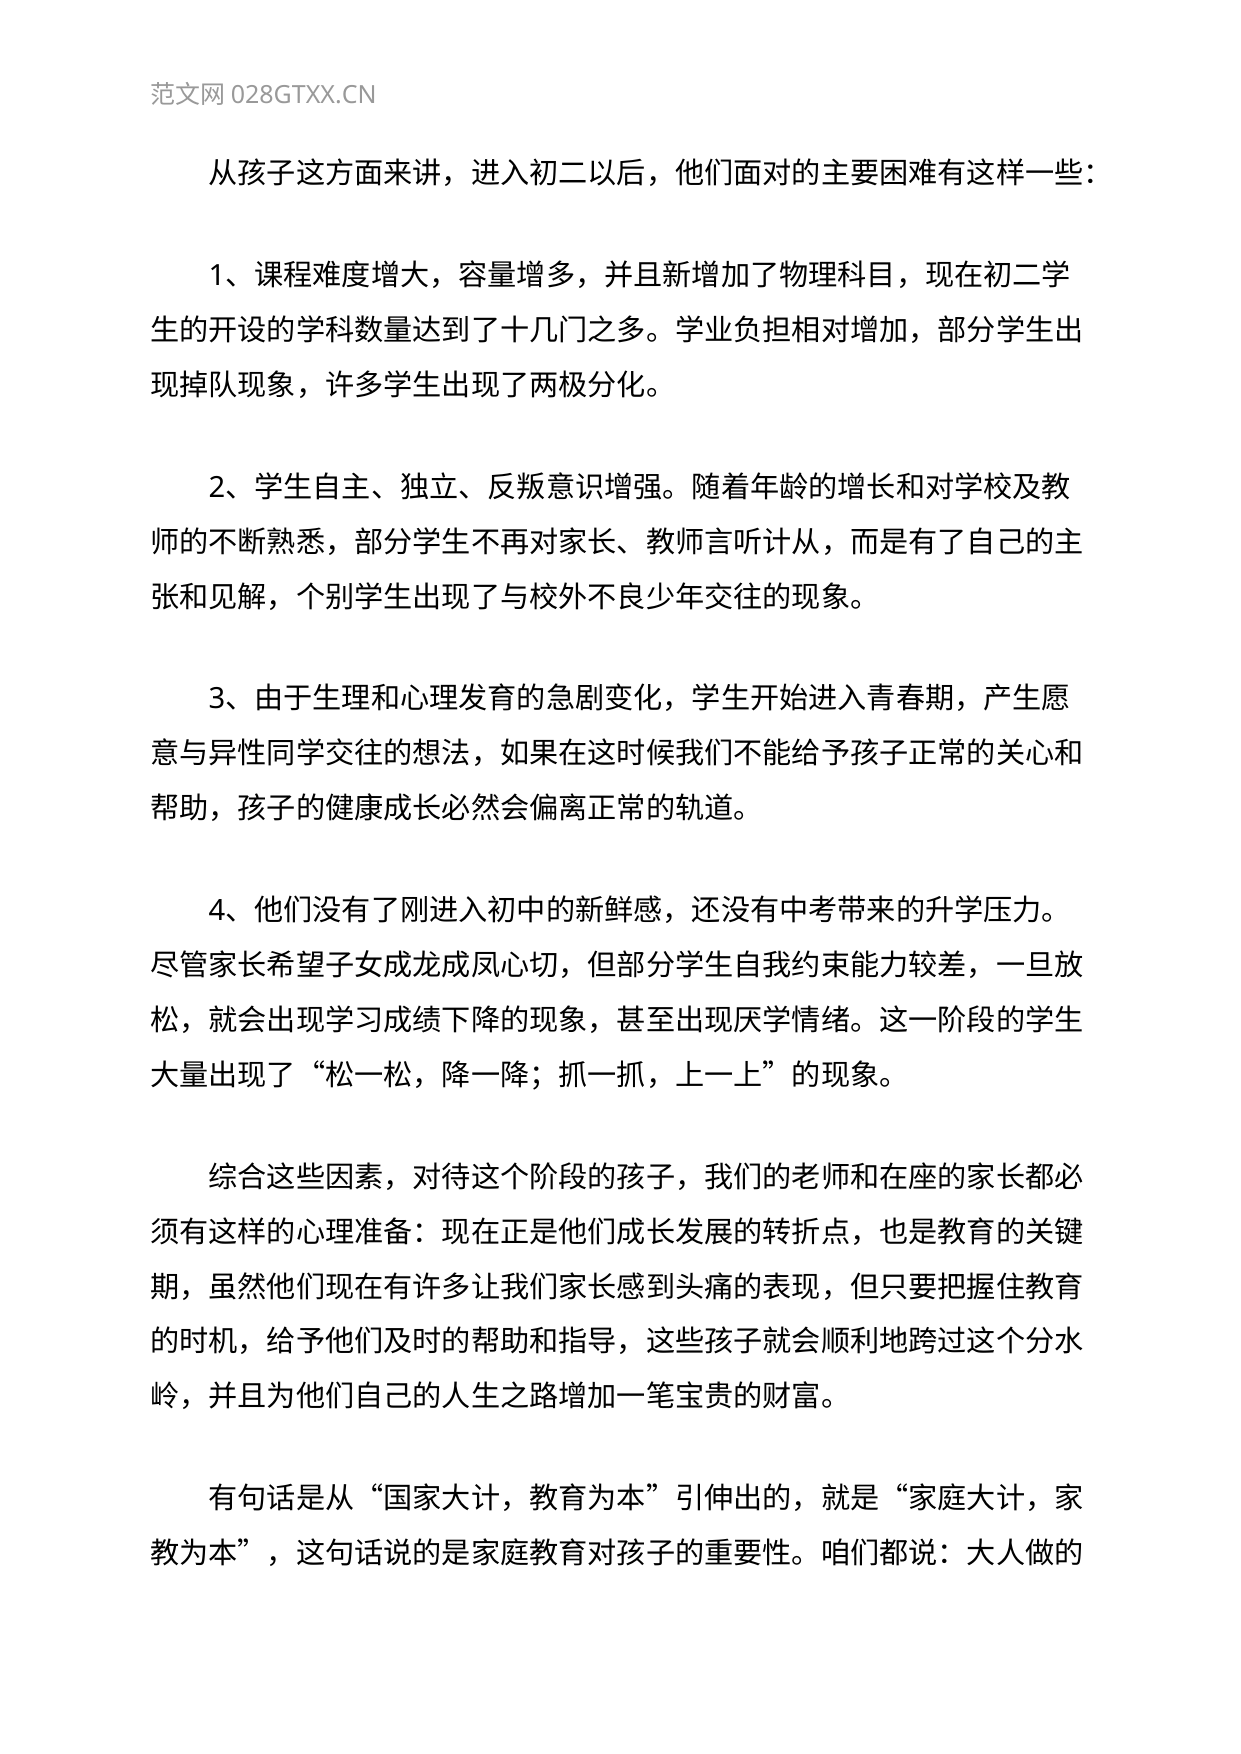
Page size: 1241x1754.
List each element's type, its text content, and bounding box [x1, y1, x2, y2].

text 4、他们没有了刚进入初中的新鲜感，还没有中考带来的升学压力。尽管家长希望子女成龙成凤心切，但部分学生自我约束能力较差，一旦放松，就会出现学习成绩下降的现象，甚至出现厌学情绪。这一阶段的学生大量出现了“松一松，降一降；抓一抓，上一上”的现象。 [150, 887, 1090, 1094]
text 从孩子这方面来讲，进入初二以后，他们面对的主要困难有这样一些： [150, 150, 1090, 192]
text 2、学生自主、独立、反叛意识增强。随着年龄的增长和对学校及教师的不断熟悉，部分学生不再对家长、教师言听计从，而是有了自己的主张和见解，个别学生出现了与校外不良少年交往的现象。 [150, 463, 1090, 616]
text 综合这些因素，对待这个阶段的孩子，我们的老师和在座的家长都必须有这样的心理准备：现在正是他们成长发展的转折点，也是教育的关键期，虽然他们现在有许多让我们家长感到头痛的表现，但只要把握住教育的时机，给予他们及时的帮助和指导，这些孩子就会顺利地跨过这个分水岭，并且为他们自己的人生之路增加一笔宝贵的财富。 [150, 1153, 1090, 1415]
text 1、课程难度增大，容量增多，并且新增加了物理科目，现在初二学生的开设的学科数量达到了十几门之多。学业负担相对增加，部分学生出现掉队现象，许多学生出现了两极分化。 [150, 252, 1090, 404]
text 3、由于生理和心理发育的急剧变化，学生开始进入青春期，产生愿意与异性同学交往的想法，如果在这时候我们不能给予孩子正常的关心和帮助，孩子的健康成长必然会偏离正常的轨道。 [150, 675, 1090, 827]
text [150, 1475, 1090, 1572]
